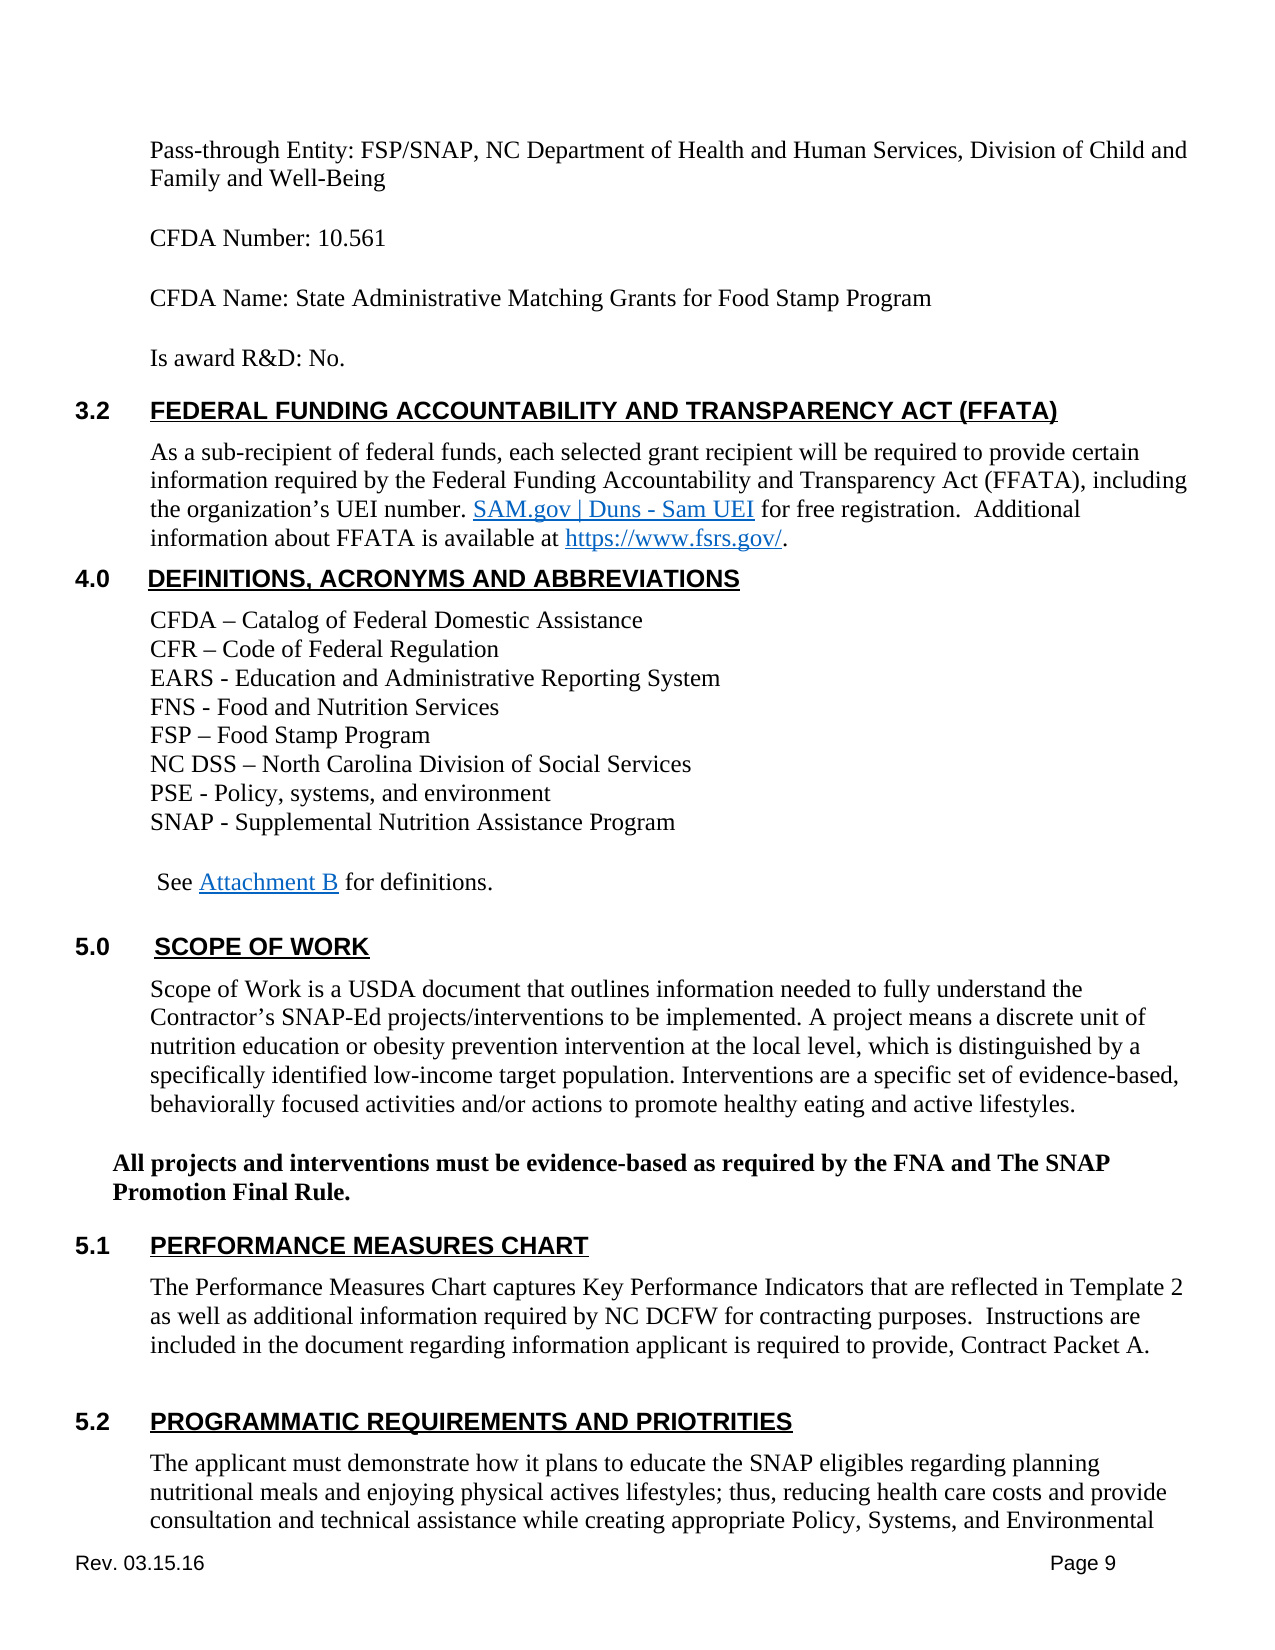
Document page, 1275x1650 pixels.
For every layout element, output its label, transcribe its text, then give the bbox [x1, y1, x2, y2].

list FEDERAL FUNDING ACCOUNTABILITY AND TRANSPARENCY ACT (FFATA) [75, 396, 1200, 424]
list FNS - Food and Nutrition Services [150, 692, 1200, 721]
text All projects and interventions must be evidence-based as required by the FNA and The SNAP Promotion Final Rule. [112, 1148, 1200, 1206]
text CFDA Number: 10.561 [149, 223, 1200, 252]
list FSP – Food Stamp Program [150, 721, 1200, 749]
subtitle DEFINITIONS, ACRONYMS AND ABBREVIATIONS [75, 564, 1200, 593]
list EARS - Education and Administrative Reporting System [150, 663, 1200, 692]
list The Performance Measures Chart captures Key Performance Indicators that are reflected in Template 2 as well as additional information required by NC DCFW for contracting purposes. Instructions are included in the document regarding information applicant is required to provide, Contract Packet A. [150, 1272, 1200, 1359]
list PERFORMANCE MEASURES CHART [75, 1231, 1200, 1260]
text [149, 1448, 1200, 1534]
text CFDA Name: State Administrative Matching Grants for Food Stamp Program [149, 283, 1200, 312]
list See Attachment B for definitions. [150, 867, 1200, 896]
list CFR – Code of Federal Regulation [150, 634, 1200, 663]
text Pass-through Entity: FSP/SNAP, NC Department of Health and Human Services, Division of Child and Family and Well-Being [149, 135, 1200, 192]
text Scope of Work is a USDA document that outlines information needed to fully understand the Contractor’s SNAP-Ed projects/interventions to be implemented. A project means a discrete unit of nutrition education or obesity prevention intervention at the local level, which is distinguished by a specifically identified low-income target population. Interventions are a specific set of evidence-based, behaviorally focused activities and/or actions to promote healthy eating and active lifestyles. [150, 974, 1200, 1117]
subtitle SCOPE OF WORK [75, 932, 1200, 961]
list As a sub-recipient of federal funds, each selected grant recipient will be required to provide certain information required by the Federal Funding Accountability and Transparency Act (FFATA), including the organization’s UEI number. SAM.gov | Duns - Sam UEI for free registration. Additional information about FFATA is available at https://www.fsrs.gov/. [150, 437, 1200, 552]
list CFDA – Catalog of Federal Domestic Assistance [150, 606, 1200, 634]
text Is award R&D: No. [149, 343, 1200, 372]
list SNAP - Supplemental Nutrition Assistance Program [150, 807, 1200, 836]
list PSE - Policy, systems, and environment [150, 778, 1200, 807]
list NC DSS – North Carolina Division of Social Services [150, 749, 1200, 778]
list PROGRAMMATIC REQUIREMENTS AND PRIOTRITIES [75, 1407, 1200, 1435]
